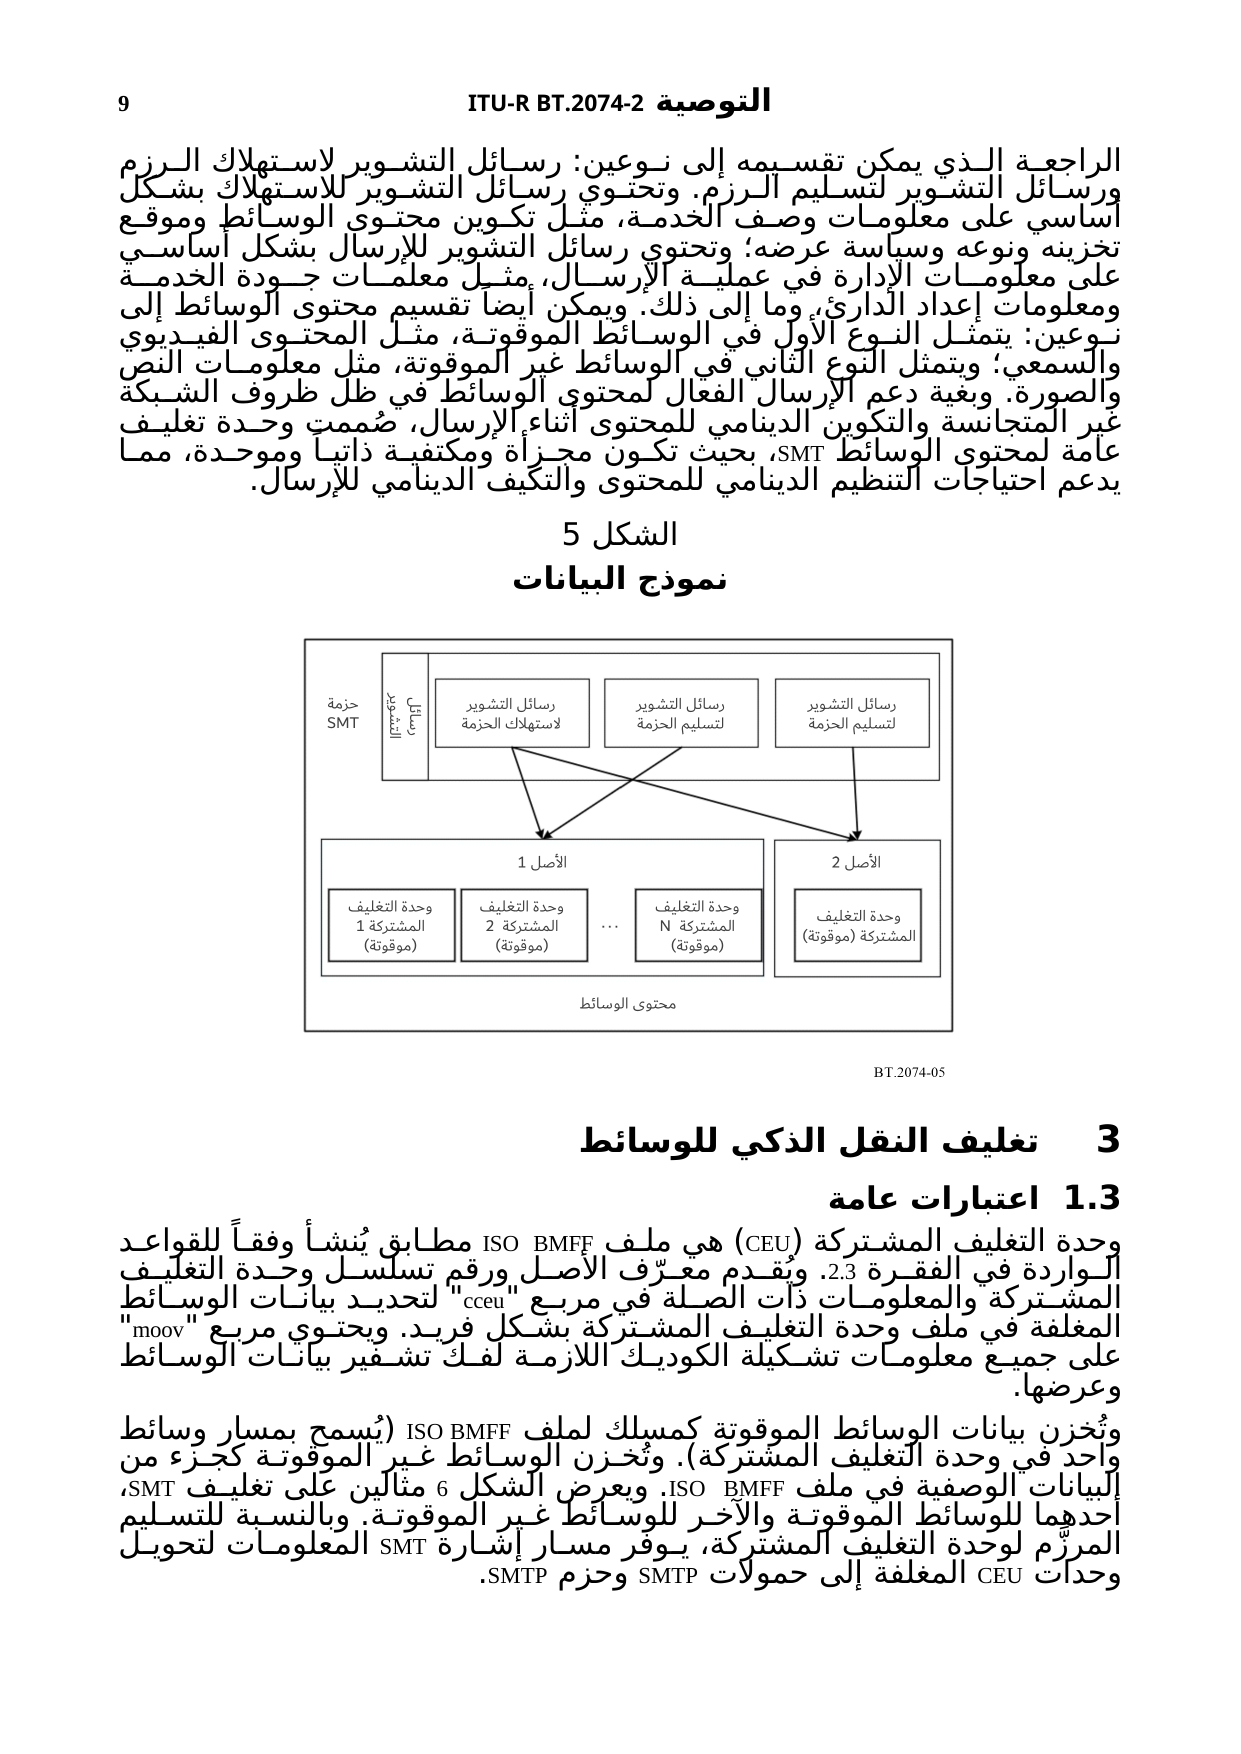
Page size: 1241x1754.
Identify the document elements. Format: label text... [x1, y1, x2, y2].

title نموذج البيانات [118, 560, 1122, 596]
picture [279, 625, 961, 1088]
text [118, 148, 1122, 498]
subtitle 1.3 اعتبارات عامة [118, 1185, 1122, 1216]
subtitle 3 تغليف النقل الذكي للوسائط [118, 1125, 1122, 1160]
text وحدة التغليف المشتركة (CEU) هي ملف ISO BMFF مطابق يُنشأ وفقاً للقواعد الواردة في الفقرة 2.3. ويُقدم معرّف الأصل ورقم تسلسل وحدة التغليف المشتركة والمعلومات ذات الصلة في مربع "cceu" لتحديد بيانات الوسائط المغلفة في ملف وحدة التغليف المشتركة بشكل فريد. ويحتوي مربع "moov" على جميع معلومات تشكيلة الكوديك اللازمة لفك تشفير بيانات الوسائط وعرضها. [118, 1228, 1122, 1403]
text الشكل 5 [118, 523, 1122, 552]
text وتُخزن بيانات الوسائط الموقوتة كمسلك لملف ‎ISO BMFF (‏يُسمح بمسار وسائط واحد في وحدة التغليف المشتركة).‏ وتُخزن الوسائط غير الموقوتة كجزء من البيانات الوصفية في ملف ‎ISO BMFF. ويعرض الشكل ‎6 ‏مثالين على تغليف ‎SMT‏، أحدهما للوسائط الموقوتة والآخر للوسائط غير الموقوتة. وبالنسبة للتسليم المرزَّم لوحدة التغليف المشتركة‏، يوفر مسار إشارة ‎SMT ‏المعلومات لتحويل وحدات ‎CEU ‏المغلفة إلى حمولات ‎SMTP ‏وحزم ‎SMTP. [118, 1416, 1122, 1591]
